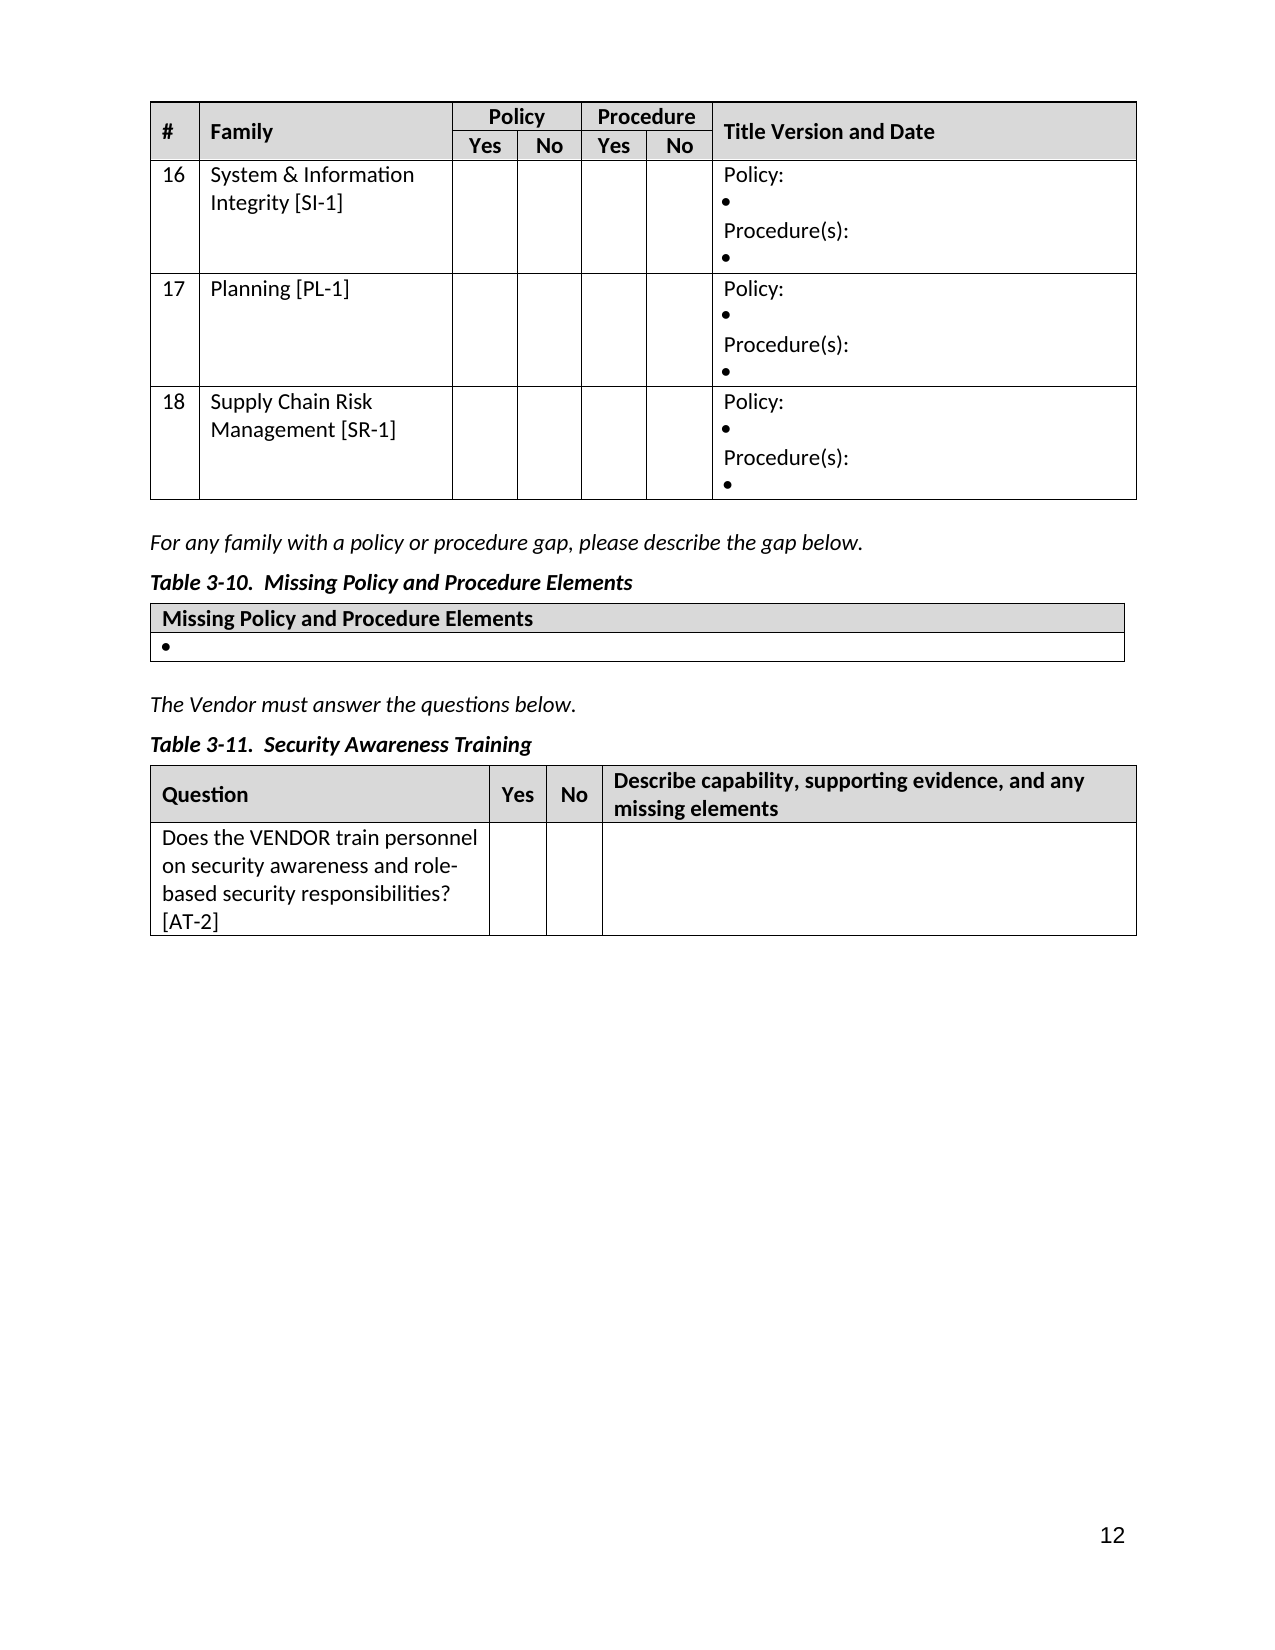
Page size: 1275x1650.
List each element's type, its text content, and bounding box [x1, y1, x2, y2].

table_header Describe capability, supporting evidence, and any missing elements [603, 766, 1136, 822]
table_cell Supply Chain Risk Management [SR-1] [200, 387, 452, 499]
table_header Procedure [582, 103, 712, 130]
table_cell Planning [PL-1] [200, 274, 452, 386]
table_cell [151, 633, 1124, 661]
table_header Policy [453, 103, 581, 130]
table_cell [453, 161, 517, 273]
table_cell [647, 161, 712, 273]
table_cell Does the VENDOR train personnel on security awareness and role-based security responsibilities? [AT-2] [151, 823, 489, 935]
table_cell [582, 274, 646, 386]
table_cell 16 [151, 161, 199, 273]
table_cell [490, 823, 546, 935]
table_header Yes [490, 766, 546, 822]
table_header # [151, 103, 199, 159]
table_header No [547, 766, 602, 822]
table_cell Policy: Procedure(s): [713, 161, 1136, 273]
table_cell [647, 274, 712, 386]
table_cell [582, 387, 646, 499]
table_cell [547, 823, 602, 935]
table_cell Yes [453, 131, 517, 159]
text The Vendor must answer the questions below. [150, 690, 1125, 718]
table_cell [518, 274, 581, 386]
table_cell [603, 823, 1136, 935]
table_header Family [200, 103, 452, 159]
table_cell [453, 274, 517, 386]
table_cell Policy: Procedure(s): [713, 274, 1136, 386]
table_cell [518, 387, 581, 499]
table_cell 17 [151, 274, 199, 386]
table_cell [647, 387, 712, 499]
table_header Title Version and Date [713, 103, 1136, 159]
table_cell [518, 161, 581, 273]
table_cell Yes [582, 131, 646, 159]
table_cell No [647, 131, 712, 159]
table_cell No [518, 131, 581, 159]
text For any family with a policy or procedure gap, please describe the gap below. [150, 528, 1125, 556]
table_header Question [151, 766, 489, 822]
table_cell Policy: Procedure(s): [713, 387, 1136, 499]
table_cell System & Information Integrity [SI-1] [200, 161, 452, 273]
table_header Missing Policy and Procedure Elements [151, 604, 1124, 632]
table_cell [453, 387, 517, 499]
text Table 3-10. Missing Policy and Procedure Elements [150, 568, 1125, 596]
table_cell [582, 161, 646, 273]
table_cell 18 [151, 387, 199, 499]
text Table 3-11. Security Awareness Training [150, 730, 1125, 758]
